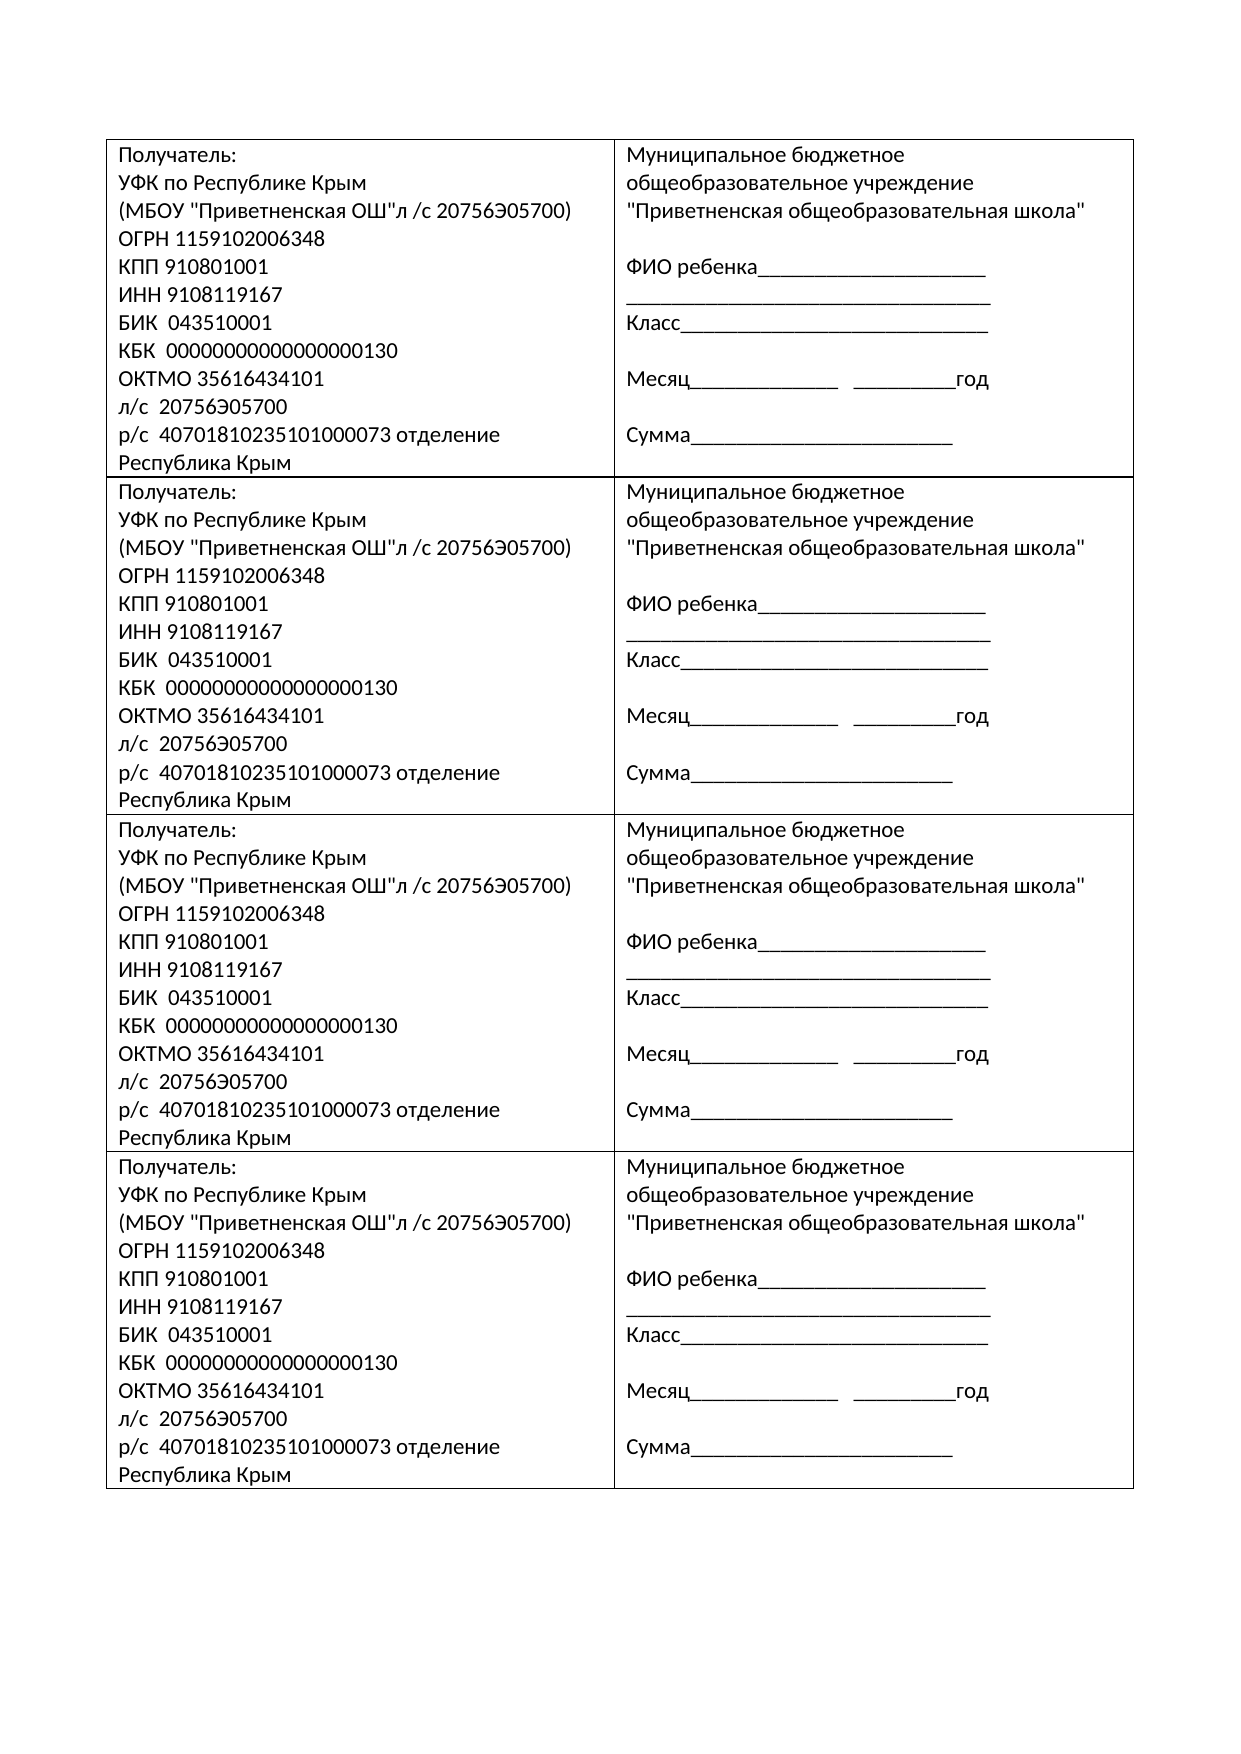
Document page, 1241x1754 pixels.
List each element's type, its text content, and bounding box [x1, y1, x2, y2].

table_cell Муниципальное бюджетное общеобразовательное учреждение "Приветненская общеобразовательная школа" ФИО ребенка____________________ ________________________________ Класс___________________________ Месяц_____________ _________год Сумма_______________________ [615, 478, 1133, 814]
table_cell Получатель: УФК по Республике Крым (МБОУ "Приветненская ОШ"л /с 20756Э05700) ОГРН 1159102006348 КПП 910801001 ИНН 9108119167 БИК 043510001 КБК 00000000000000000130 ОКТМО 35616434101 л/с 20756Э05700 р/с 40701810235101000073 отделение Республика Крым [107, 1152, 614, 1488]
table_cell Получатель: УФК по Республике Крым (МБОУ "Приветненская ОШ"л /с 20756Э05700) ОГРН 1159102006348 КПП 910801001 ИНН 9108119167 БИК 043510001 КБК 00000000000000000130 ОКТМО 35616434101 л/с 20756Э05700 р/с 40701810235101000073 отделение Республика Крым [107, 478, 614, 814]
table_cell Муниципальное бюджетное общеобразовательное учреждение "Приветненская общеобразовательная школа" ФИО ребенка____________________ ________________________________ Класс___________________________ Месяц_____________ _________год Сумма_______________________ [615, 1152, 1133, 1488]
table_header Муниципальное бюджетное общеобразовательное учреждение "Приветненская общеобразовательная школа" ФИО ребенка____________________ ________________________________ Класс___________________________ Месяц_____________ _________год Сумма_______________________ [615, 140, 1133, 476]
table_cell Получатель: УФК по Республике Крым (МБОУ "Приветненская ОШ"л /с 20756Э05700) ОГРН 1159102006348 КПП 910801001 ИНН 9108119167 БИК 043510001 КБК 00000000000000000130 ОКТМО 35616434101 л/с 20756Э05700 р/с 40701810235101000073 отделение Республика Крым [107, 815, 614, 1151]
table_header Получатель: УФК по Республике Крым (МБОУ "Приветненская ОШ"л /с 20756Э05700) ОГРН 1159102006348 КПП 910801001 ИНН 9108119167 БИК 043510001 КБК 00000000000000000130 ОКТМО 35616434101 л/с 20756Э05700 р/с 40701810235101000073 отделение Республика Крым [107, 140, 614, 476]
table_cell Муниципальное бюджетное общеобразовательное учреждение "Приветненская общеобразовательная школа" ФИО ребенка____________________ ________________________________ Класс___________________________ Месяц_____________ _________год Сумма_______________________ [615, 815, 1133, 1151]
